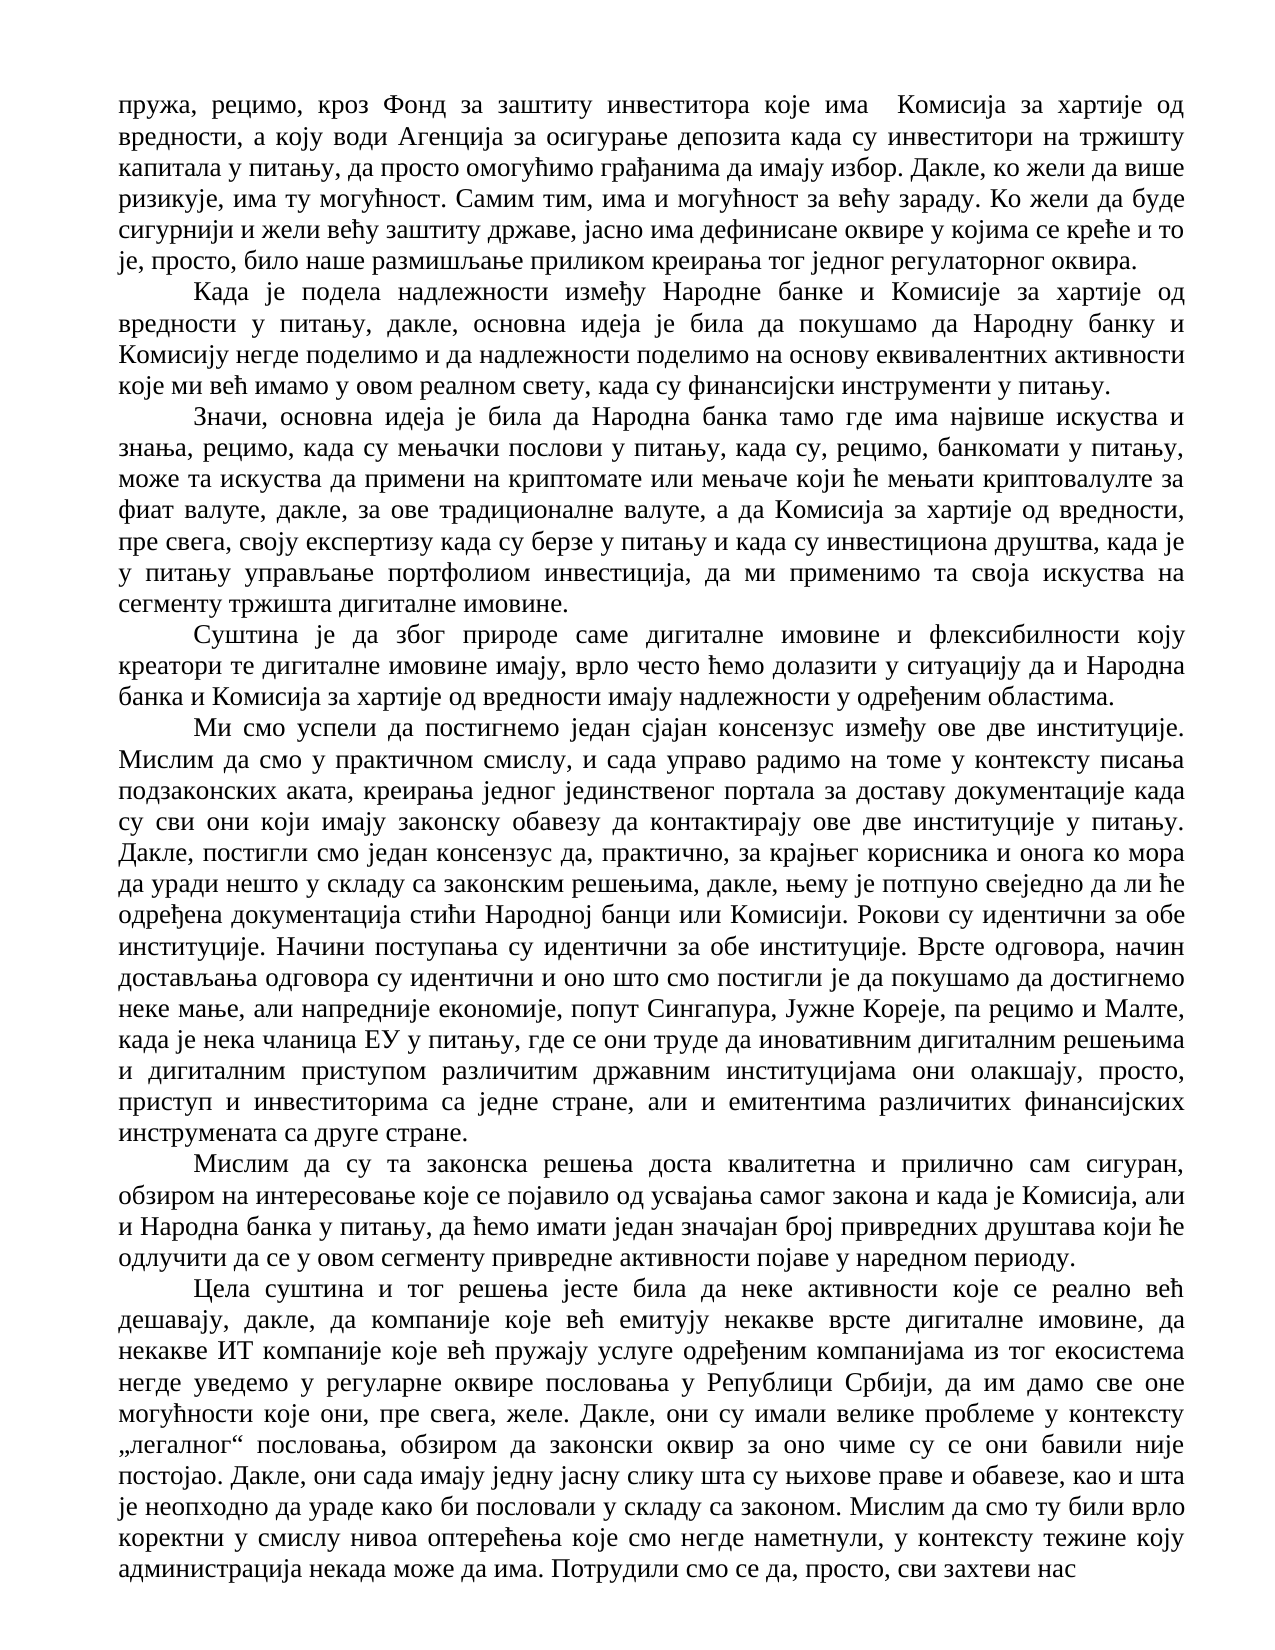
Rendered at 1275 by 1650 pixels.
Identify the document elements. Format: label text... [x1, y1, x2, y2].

text Суштина је да због природе саме дигиталне имовине и флексибилности коју креатори те дигиталне имовине имају, врло често ћемо долазити у ситуацију да и Народна банка и Комисија за хартије од вредности имају надлежности у одређеним областима. [118, 618, 1186, 712]
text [118, 89, 1186, 276]
text Мислим да су та законска решења доста квалитетна и прилично сам сигуран, обзиром на интересовање које се појавило од усвајања самог закона и када је Комисија, али и Народна банка у питању, да ћемо имати један значајан број привредних друштава који ће одлучити да се у овом сегменту привредне активности појаве у наредном периоду. [118, 1148, 1186, 1272]
text Ми смо успели да постигнемо један сјајан консензус између ове две институције. Мислим да смо у практичном смислу, и сада управо радимо на томе у контексту писања подзаконских аката, креирања једног јединственог портала за доставу документације када су сви они који имају законску обавезу да контактирају ове две институције у питању. Дакле, постигли смо један консензус да, практично, за крајњег корисника и онога ко мора да уради нешто у складу са законским решењима, дакле, њему је потпуно свеједно да ли ће одређена документација стићи Народној банци или Комисији. Рокови су идентични за обе институције. Начини поступања су идентични за обе институције. Врсте одговора, начин достављања одговора су идентични и оно што смо постигли је да покушамо да достигнемо неке мање, али напредније економије, попут Сингапура, Јужне Кореје, па рецимо и Малте, када је нека чланица ЕУ у питању, где се они труде да иновативним дигиталним решењима и дигиталним приступом различитим државним институцијама они олакшају, просто, приступ и инвеститорима са једне стране, али и емитентима различитих финансијских инструмената са друге стране. [118, 712, 1186, 1148]
text Значи, основна идеја је била да Народна банка тамо где има највише искуства и знања, рецимо, када су мењачки послови у питању, када су, рецимо, банкомати у питању, може та искуства да примени на криптомате или мењаче који ће мењати криптовалулте за фиат валуте, дакле, за ове традиционалне валуте, а да Комисија за хартије од вредности, пре свега, своју експертизу када су берзе у питању и када су инвестициона друштва, када је у питању управљање портфолиом инвестиција, да ми применимо та своја искуства на сегменту тржишта дигиталне имовине. [118, 400, 1186, 618]
text Цела суштина и тог решења јесте била да неке активности које се реално већ дешавају, дакле, да компаније које већ емитују некакве врсте дигиталне имовине, да некакве ИТ компаније које већ пружају услуге одређеним компанијама из тог екосистема негде уведемо у регуларне оквире пословања у Републици Србији, да им дамо све оне могућности које они, пре свега, желе. Дакле, они су имали велике проблеме у контексту „легалног“ пословања, обзиром да законски оквир за оно чиме су се они бавили није постојао. Дакле, они сада имају једну јасну слику шта су њихове праве и обавезе, као и шта је неопходно да ураде како би пословали у складу са законом. Мислим да смо ту били врло коректни у смислу нивоа оптерећења које смо негде наметнули, у контексту тежине коју администрација некада може да има. Потрудили смо се да, просто, сви захтеви нас [118, 1272, 1186, 1584]
text Када је подела надлежности између Народне банке и Комисије за хартије од вредности у питању, дакле, основна идеја је била да покушамо да Народну банку и Комисију негде поделимо и да надлежности поделимо на основу еквивалентних активности које ми већ имамо у овом реалном свету, када су финансијски инструменти у питању. [118, 276, 1186, 400]
